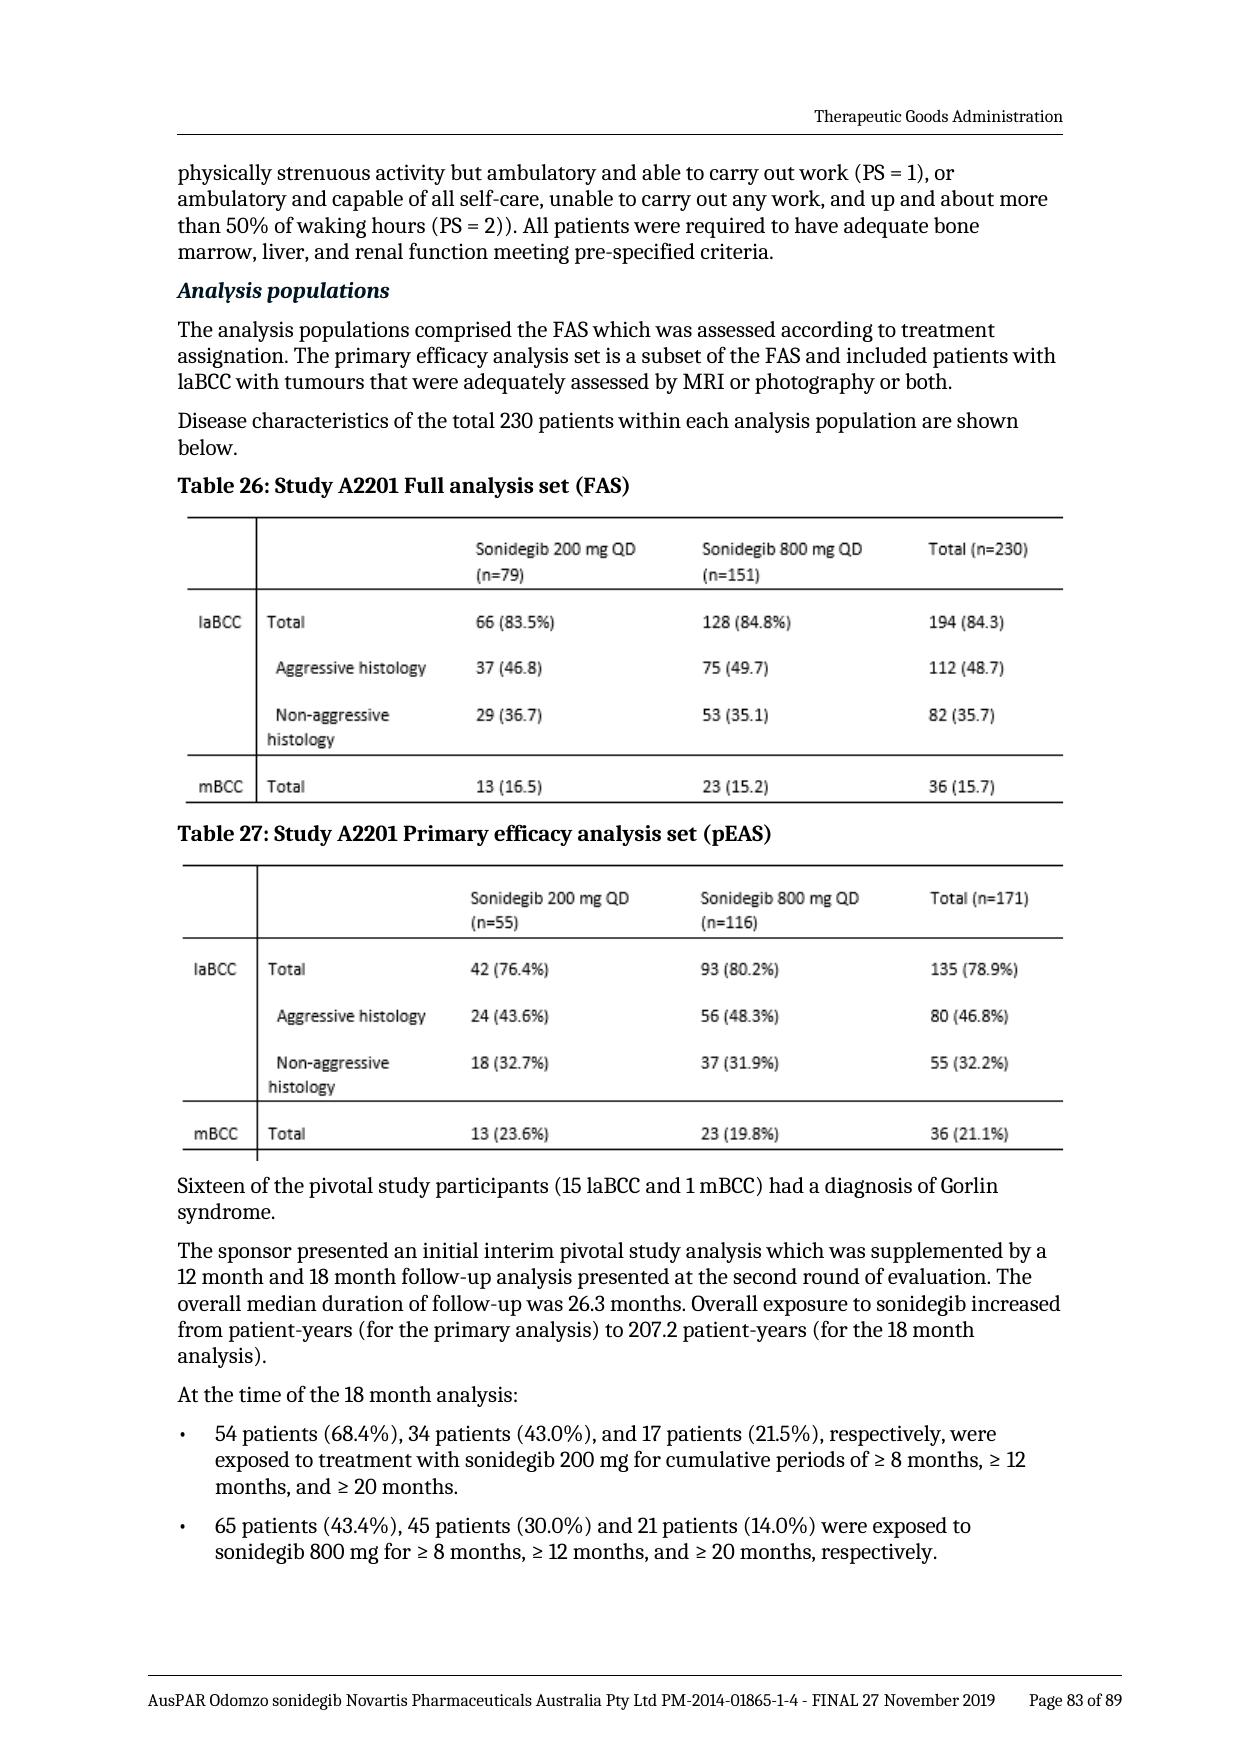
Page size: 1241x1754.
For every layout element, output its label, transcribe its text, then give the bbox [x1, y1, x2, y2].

text Disease characteristics of the total 230 patients within each analysis population are shown below. [177, 408, 1063, 461]
text The analysis populations comprised the FAS which was assessed according to treatment assignation. The primary efficacy analysis set is a subset of the FAS and included patients with laBCC with tumours that were adequately assessed by MRI or photography or both. [177, 316, 1063, 396]
subtitle Analysis populations [177, 278, 1063, 304]
picture [177, 512, 1064, 808]
title Table 27: Study A2201 Primary efficacy analysis set (pEAS) [177, 820, 1063, 847]
title Table 26: Study A2201 Full analysis set (FAS) [177, 473, 1063, 499]
text Sixteen of the pivotal study participants (15 laBCC and 1 mBCC) had a diagnosis of Gorlin syndrome. [177, 1173, 1063, 1225]
text At the time of the 18 month analysis: [177, 1382, 1063, 1408]
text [177, 160, 1063, 265]
picture [177, 859, 1064, 1161]
list 65 patients (43.4%), 45 patients (30.0%) and 21 patients (14.0%) were exposed to sonidegib 800 mg for ≥ 8 months, ≥ 12 months, and ≥ 20 months, respectively. [177, 1512, 1063, 1565]
list 54 patients (68.4%), 34 patients (43.0%), and 17 patients (21.5%), respectively, were exposed to treatment with sonidegib 200 mg for cumulative periods of ≥ 8 months, ≥ 12 months, and ≥ 20 months. [177, 1421, 1063, 1500]
text The sponsor presented an initial interim pivotal study analysis which was supplemented by a 12 month and 18 month follow-up analysis presented at the second round of evaluation. The overall median duration of follow-up was 26.3 months. Overall exposure to sonidegib increased from patient-years (for the primary analysis) to 207.2 patient-years (for the 18 month analysis). [177, 1238, 1063, 1369]
